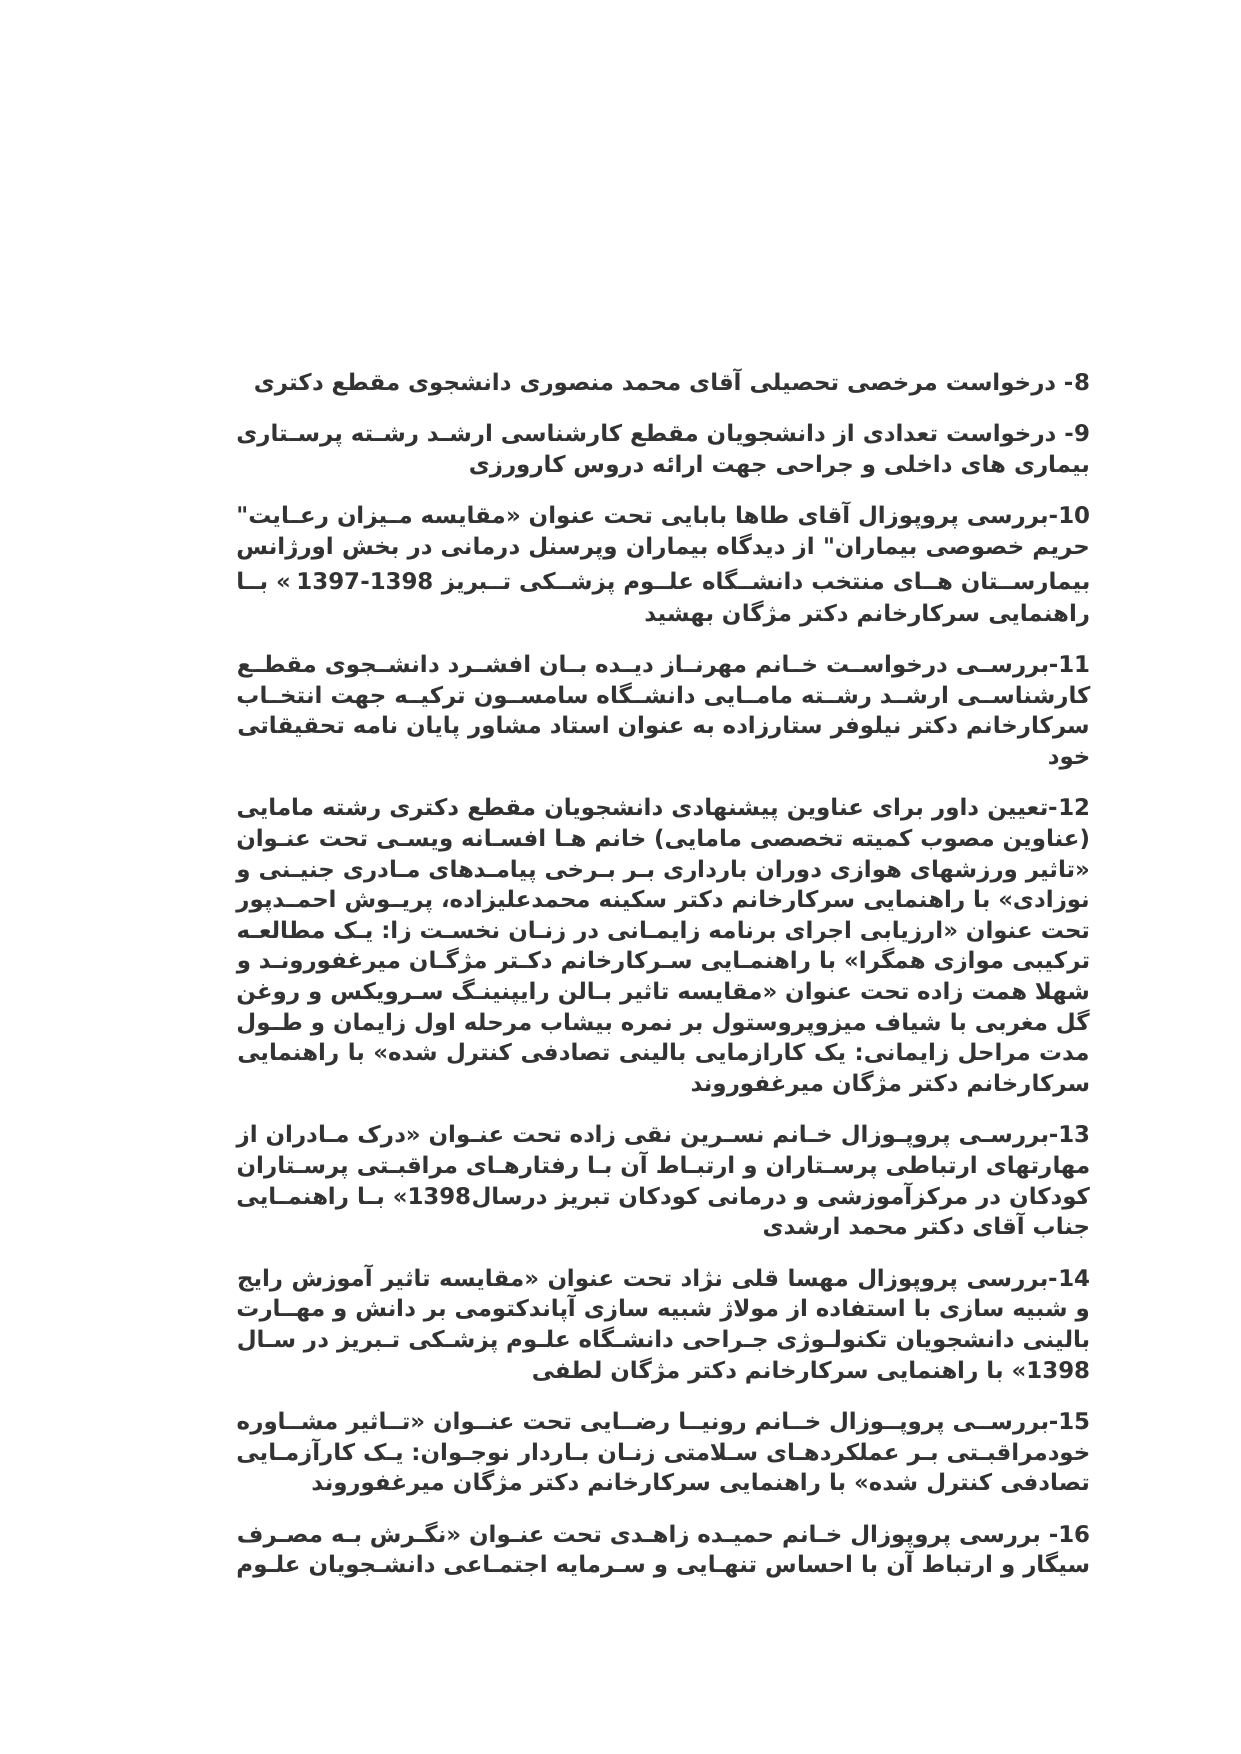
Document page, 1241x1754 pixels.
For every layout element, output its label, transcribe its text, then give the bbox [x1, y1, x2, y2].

text 9- درخواست تعدادی از دانشجویان مقطع کارشناسی ارشد رشته پرستاری بیماری های داخلی و جراحی جهت ارائه دروس کارورزی [236, 421, 1090, 478]
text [236, 1521, 1090, 1578]
text 10-بررسی پروپوزال آقای طاها بابایی تحت عنوان «مقایسه میزان رعایت" حریم خصوصی بیماران" از دیدگاه بیماران وپرسنل درمانی در بخش اورژانس بیمارستان های منتخب دانشگاه علوم پزشکی تبریز 1398-1397 » با راهنمایی سرکارخانم دکتر مژگان بهشید [236, 503, 1090, 626]
text 12-تعیین داور برای عناوین پیشنهادی دانشجویان مقطع دکتری رشته مامایی (عناوین مصوب کمیته تخصصی مامایی) خانم ها افسانه ویسی تحت عنوان «تاثیر ورزشهای هوازی دوران بارداری بر برخی پیامدهای مادری جنینی و نوزادی» با راهنمایی سرکارخانم دکتر سکینه محمدعلیزاده، پریوش احمدپور تحت عنوان «ارزیابی اجرای برنامه زایمانی در زنان نخست زا: یک مطالعه ترکیبی موازی همگرا» با راهنمایی سرکارخانم دکتر مژگان میرغفوروند و شهلا همت زاده تحت عنوان «مقایسه تاثیر بالن رایپنینگ سرویکس و روغن گل مغربی با شیاف میزوپروستول بر نمره بیشاب مرحله اول زایمان و طول مدت مراحل زایمانی: یک کارازمایی بالینی تصادفی کنترل شده» با راهنمایی سرکارخانم دکتر مژگان میرغفوروند [236, 794, 1090, 1097]
text 11-بررسی درخواست خانم مهرناز دیده بان افشرد دانشجوی مقطع کارشناسی ارشد رشته مامایی دانشگاه سامسون ترکیه جهت انتخاب سرکارخانم دکتر نیلوفر ستارزاده به عنوان استاد مشاور پایان نامه تحقیقاتی خود [236, 651, 1090, 770]
text 13-بررسی پروپوزال خانم نسرین نقی زاده تحت عنوان «درک مادران از مهارتهای ارتباطی پرستاران و ارتباط آن با رفتارهای مراقبتی پرستاران کودکان در مرکزآموزشی و درمانی کودکان تبریز درسال1398» با راهنمایی جناب آقای دکتر محمد ارشدی [236, 1122, 1090, 1240]
text 8- درخواست مرخصی تحصیلی آقای محمد منصوری دانشجوی مقطع دکتری [236, 369, 1090, 396]
text 14-بررسی پروپوزال مهسا قلی نژاد تحت عنوان «مقایسه تاثیر آموزش رایج و شبیه سازی با استفاده از مولاژ شبیه سازی آپاندکتومی بر دانش و مهارت بالینی دانشجویان تکنولوژی جراحی دانشگاه علوم پزشکی تبریز در سال 1398» با راهنمایی سرکارخانم دکتر مژگان لطفی [236, 1265, 1090, 1383]
text 15-بررسی پروپوزال خانم رونیا رضایی تحت عنوان «تاثیر مشاوره خودمراقبتی بر عملکردهای سلامتی زنان باردار نوجوان: یک کارآزمایی تصادفی کنترل شده» با راهنمایی سرکارخانم دکتر مژگان میرغفوروند [236, 1408, 1090, 1496]
